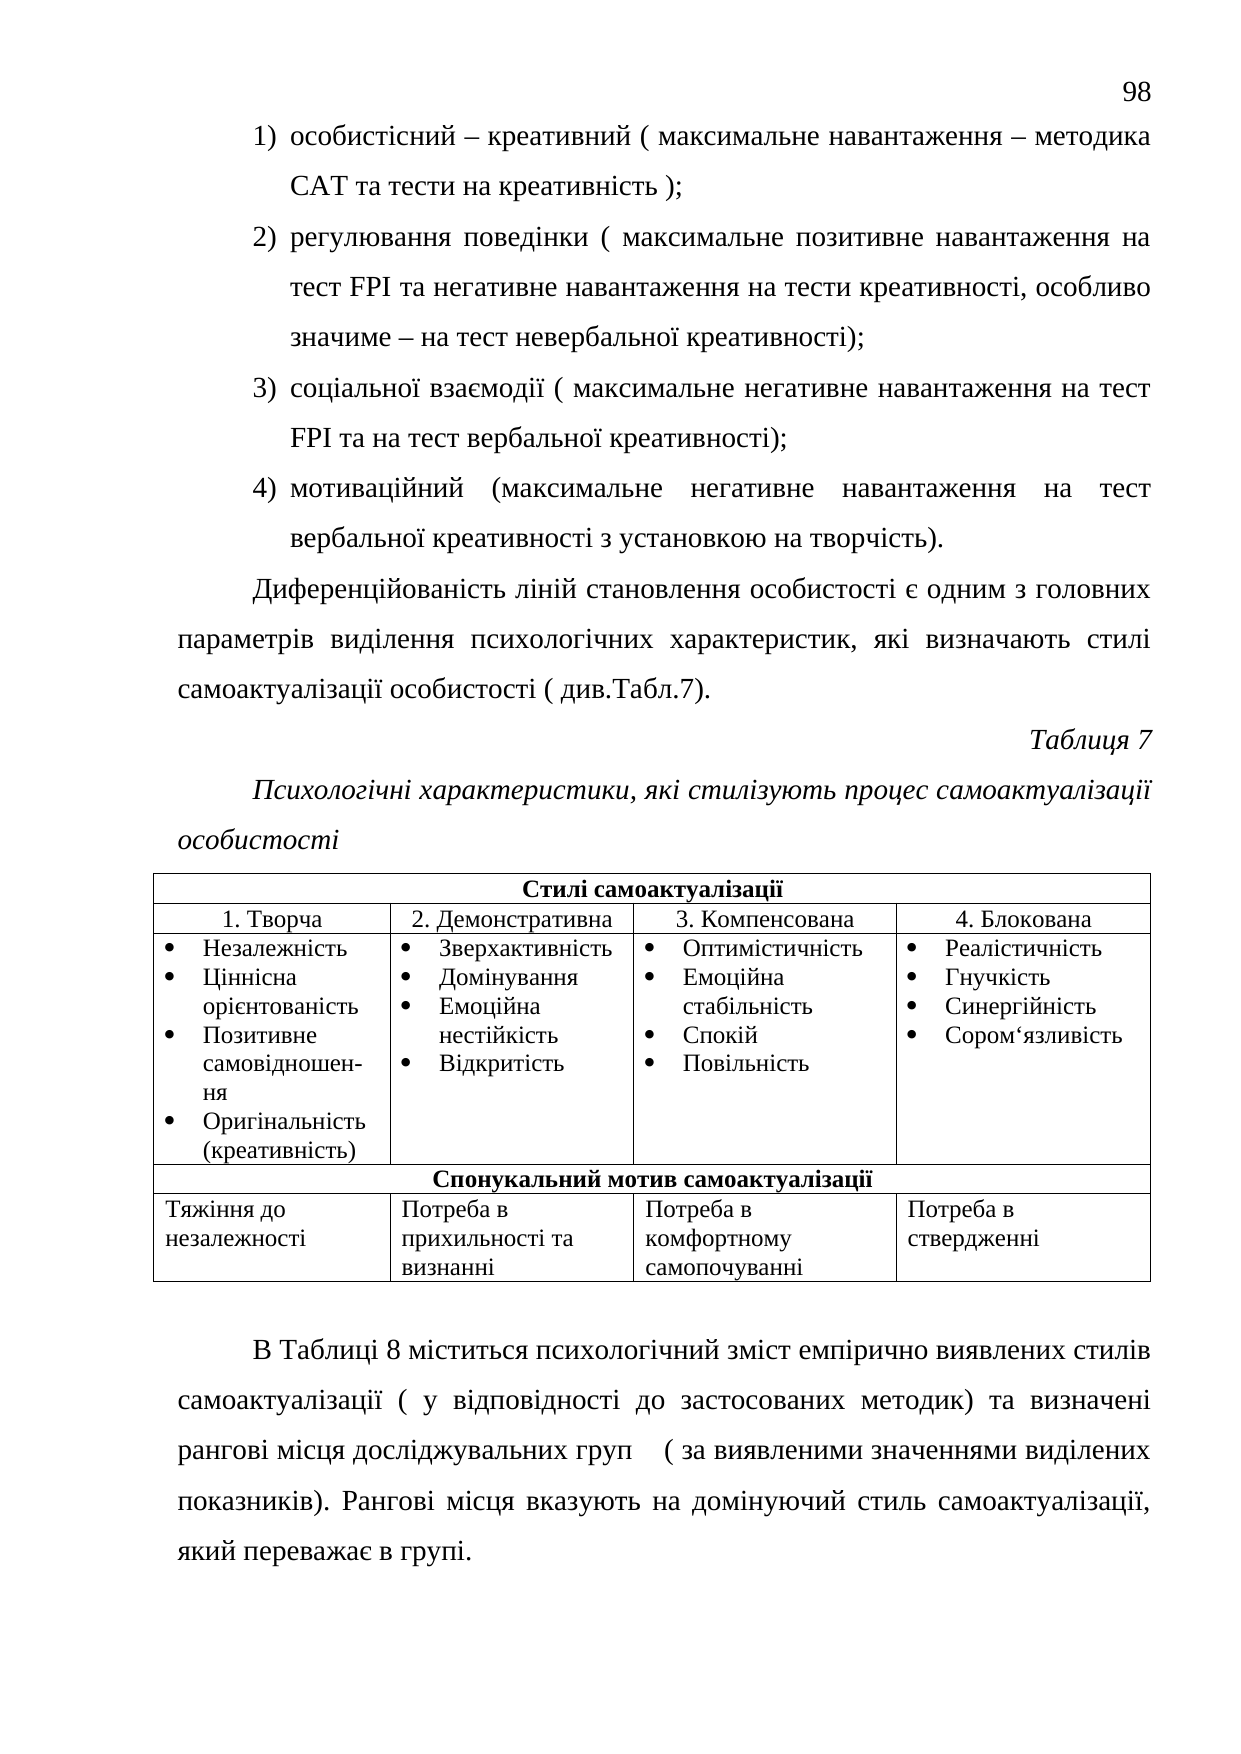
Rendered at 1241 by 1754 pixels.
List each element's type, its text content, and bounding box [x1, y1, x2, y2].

list соціальної взаємодії ( максимальне негативне навантаження на тест FPI та на тест вербальної креативності); [252, 370, 1152, 453]
table_cell 3. Компенсована [634, 904, 896, 932]
table_cell Оптимістичність Емоційна стабільність Спокій Повільність [634, 934, 896, 1163]
table_cell Реалістичність Гнучкість Синергійність Сором‘язливість [897, 934, 1150, 1163]
table_header Стилі самоактуалізації [154, 874, 1150, 903]
table_cell Потреба в ствердженні [897, 1194, 1150, 1281]
text В Таблиці 8 міститься психологічний зміст емпірично виявлених стилів самоактуалізації ( у відповідності до застосованих методик) та визначені рангові місця досліджувальних груп ( за виявленими значеннями виділених показників). Рангові місця вказують на домінуючий стиль самоактуалізації, який переважає в групі. [177, 1332, 1152, 1567]
table_cell Потреба в прихильності та визнанні [391, 1194, 633, 1281]
list особистісний – креативний ( максимальне навантаження – методика САТ та тести на креативність ); [252, 118, 1152, 202]
text Психологічні характеристики, які стилізують процес самоактуалізації особистості [177, 772, 1152, 856]
table_cell Тяжіння до незалежності [154, 1194, 390, 1281]
table_cell 1. Творча [154, 904, 390, 932]
table_cell Зверхактивність Домінування Емоційна нестійкість Відкритість [391, 934, 633, 1163]
list мотиваційний (максимальне негативне навантаження на тест вербальної креативності з установкою на творчість). [252, 470, 1152, 554]
table_cell Спонукальний мотив самоактуалізації [154, 1165, 1150, 1193]
subtitle Таблиця 7 [177, 722, 1152, 755]
table_cell 2. Демонстративна [391, 904, 633, 932]
text Диференційованість ліній становлення особистості є одним з головних параметрів виділення психологічних характеристик, які визначають стилі самоактуалізації особистості ( див.Табл.7). [177, 571, 1152, 705]
list регулювання поведінки ( максимальне позитивне навантаження на тест FPI та негативне навантаження на тести креативності, особливо значиме – на тест невербальної креативності); [252, 219, 1152, 353]
table_cell Потреба в комфортному самопочуванні [634, 1194, 896, 1281]
table_cell 4. Блокована [897, 904, 1150, 932]
table_cell Незалежність Ціннісна орієнтованість Позитивне самовідношен-ня Оригінальність (креативність) [154, 934, 390, 1163]
